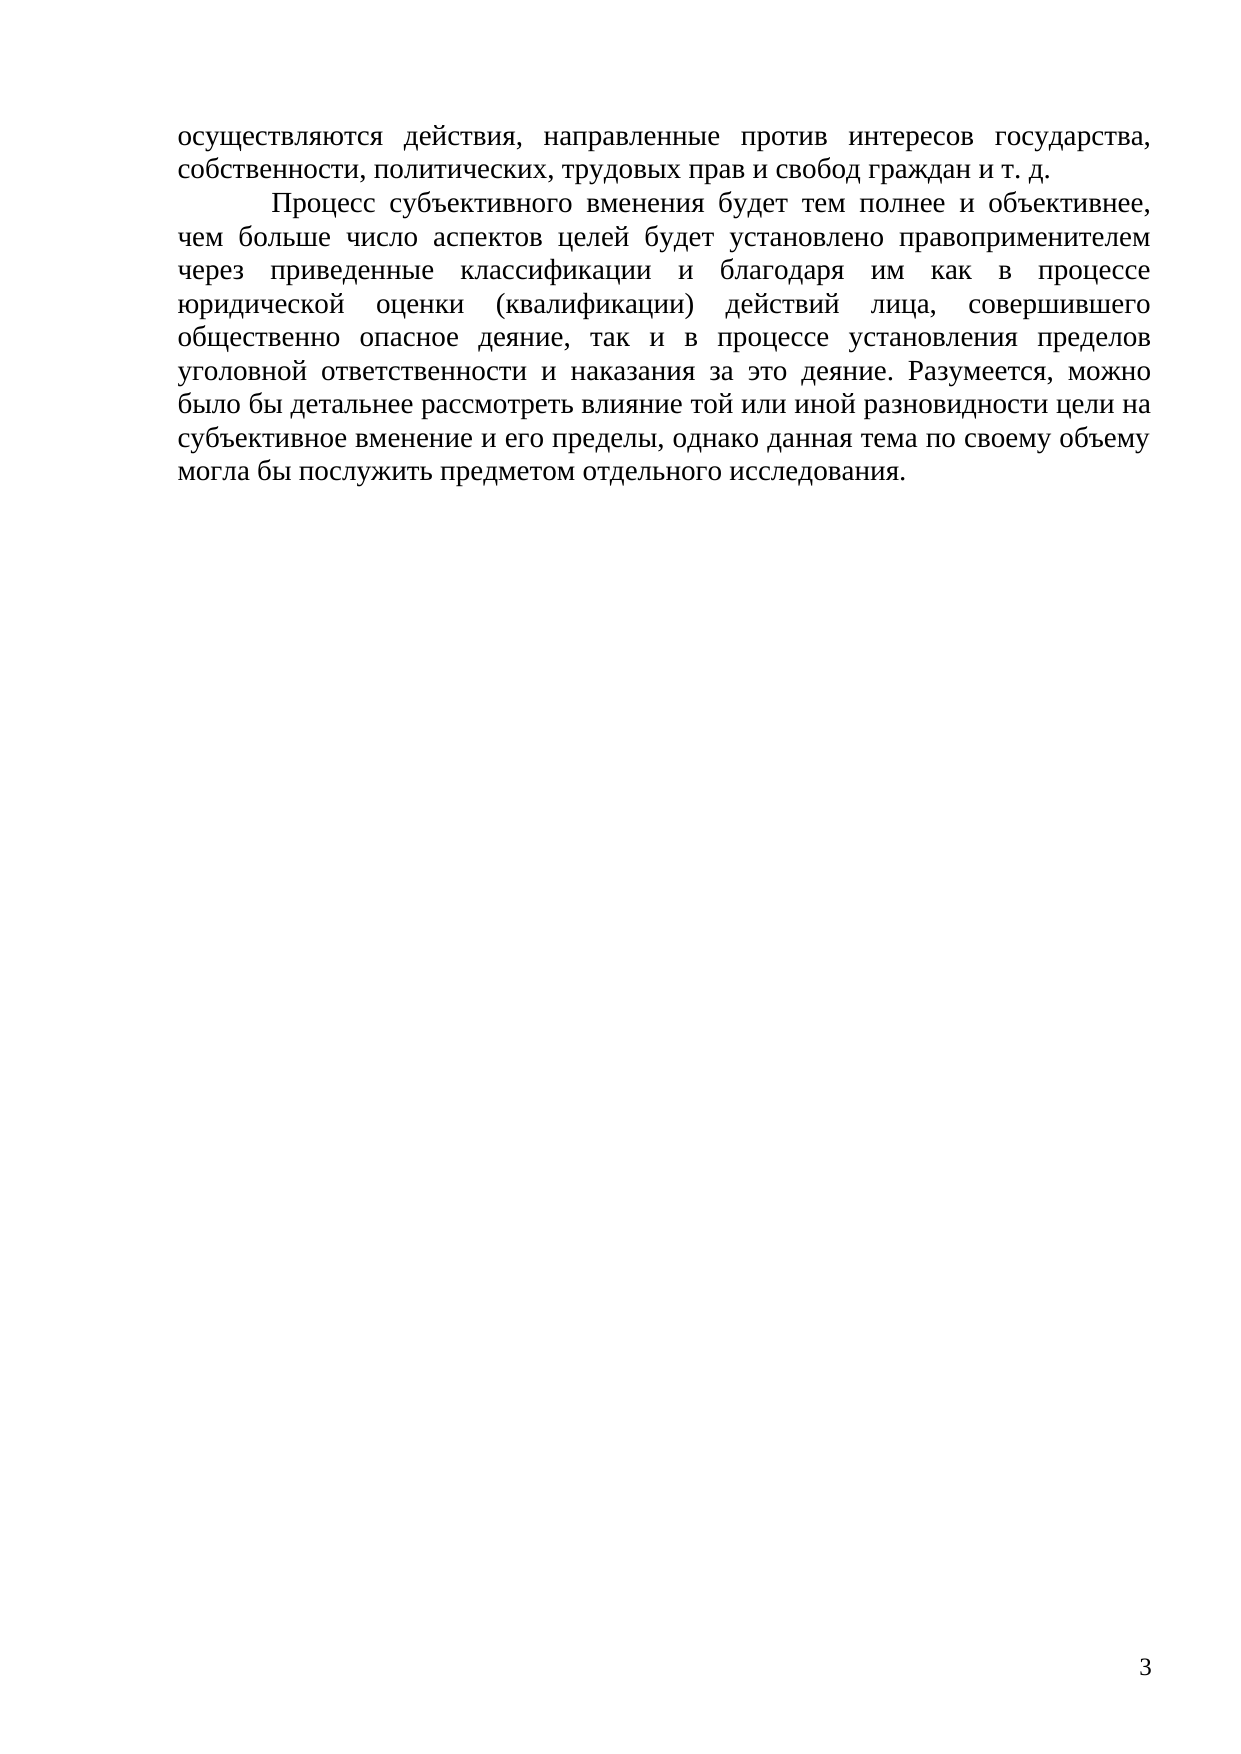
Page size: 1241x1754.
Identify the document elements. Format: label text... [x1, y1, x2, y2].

text Процесс субъективного вменения будет тем полнее и объективнее, чем больше число аспектов целей будет установлено правоприменителем через приведенные классификации и благодаря им как в процессе юридической оценки (квалификации) действий лица, совершившего общественно опасное деяние, так и в процессе установления пределов уголовной ответственности и наказания за это деяние. Разумеется, можно было бы детальнее рассмотреть влияние той или иной разновидности цели на субъективное вменение и его пределы, однако данная тема по своему объему могла бы послужить предметом отдельного исследования. [177, 185, 1152, 487]
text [177, 118, 1152, 185]
